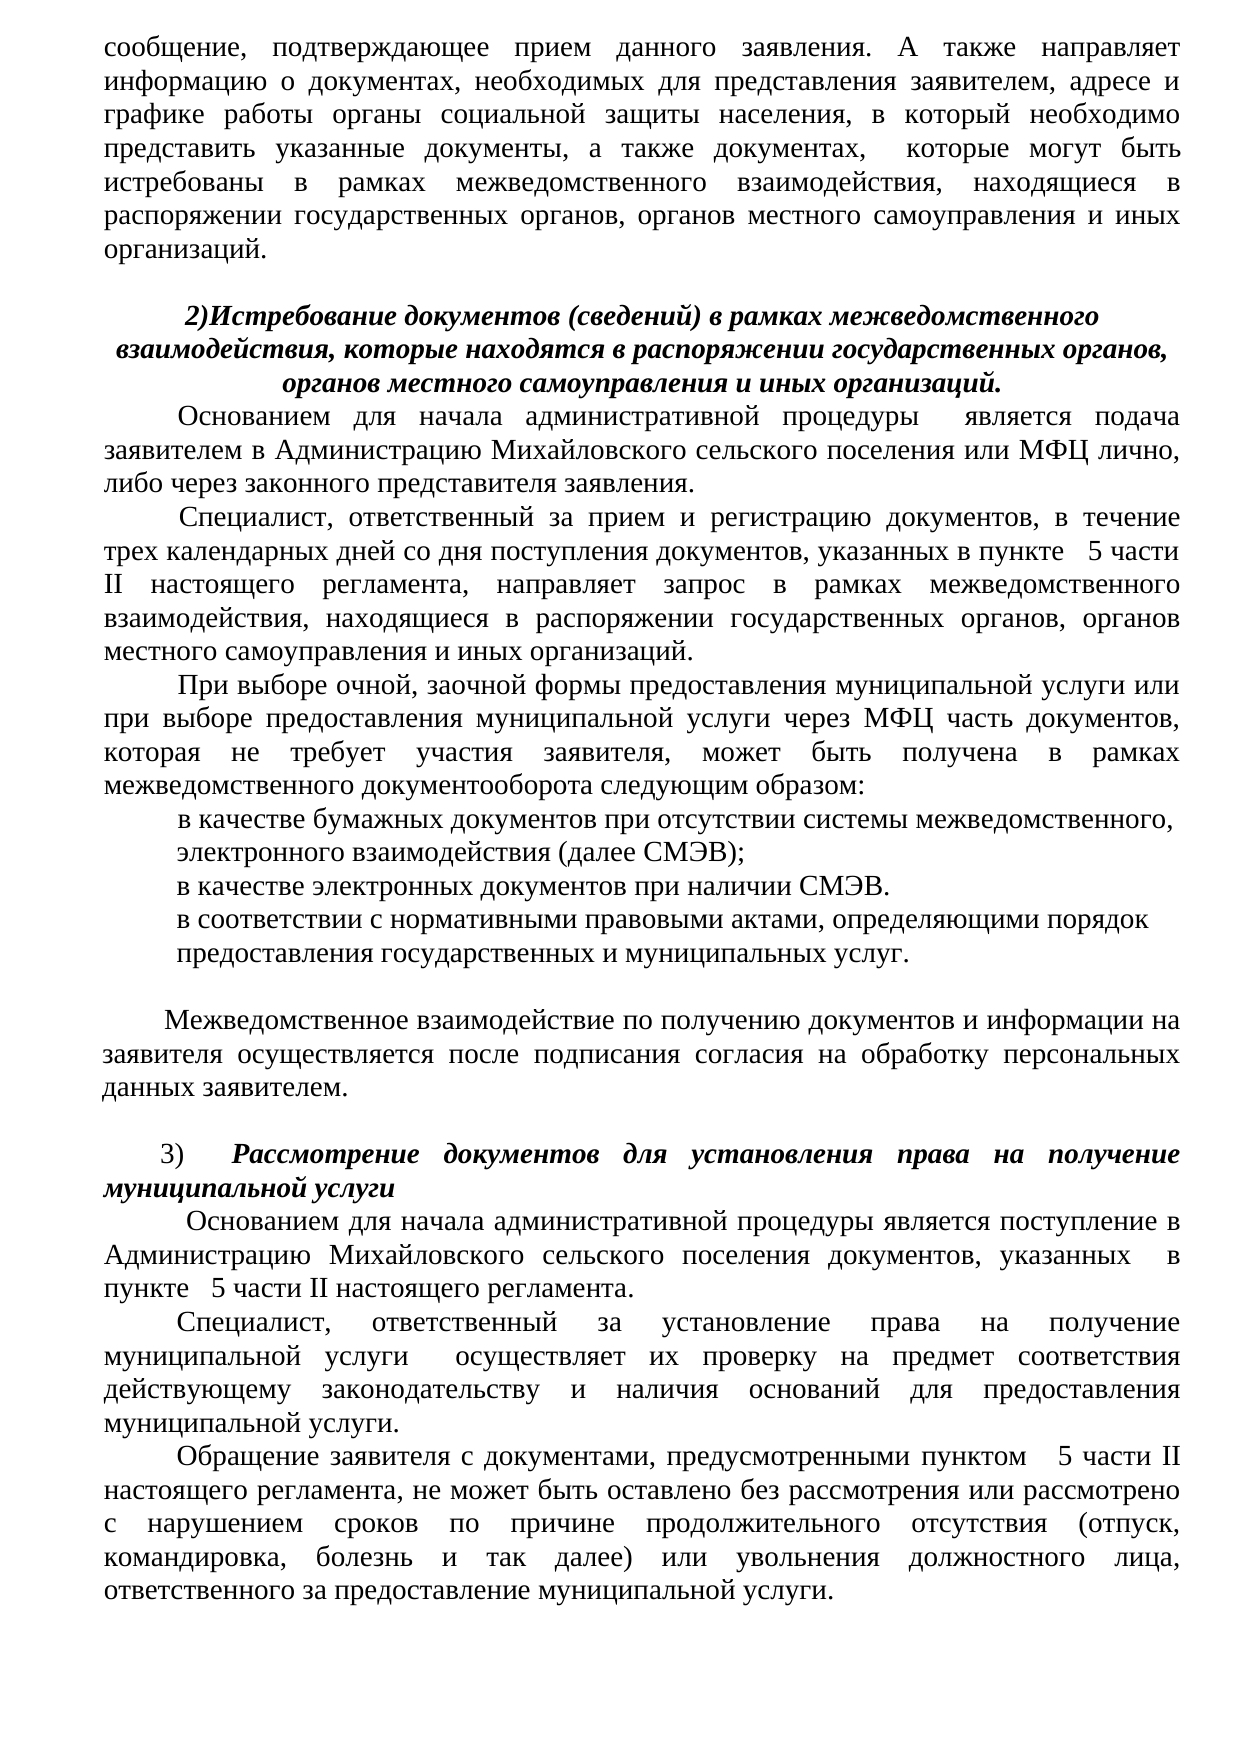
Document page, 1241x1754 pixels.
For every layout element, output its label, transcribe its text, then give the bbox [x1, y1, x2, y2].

text 2)Истребование документов (сведений) в рамках межведомственного взаимодействия, которые находятся в распоряжении государственных органов, органов местного самоуправления и иных организаций. [103, 298, 1181, 398]
text Обращение заявителя с документами, предусмотренными пунктом 5 части II настоящего регламента, не может быть оставлено без рассмотрения или рассмотрено с нарушением сроков по причине продолжительного отсутствия (отпуск, командировка, болезнь и так далее) или увольнения должностного лица, ответственного за предоставление муниципальной услуги. [103, 1438, 1181, 1606]
text Основанием для начала административной процедуры является поступление в Администрацию Михайловского сельского поселения документов, указанных в пункте 5 части II настоящего регламента. [103, 1203, 1181, 1304]
text в качестве электронных документов при наличии СМЭВ. [103, 868, 1181, 902]
text Межведомственное взаимодействие по получению документов и информации на заявителя осуществляется после подписания согласия на обработку персональных данных заявителем. [102, 1002, 1181, 1103]
text в соответствии с нормативными правовыми актами, определяющими порядок [103, 902, 1181, 935]
text электронного взаимодействия (далее СМЭВ); [103, 834, 1181, 868]
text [103, 29, 1181, 264]
text 3) Рассмотрение документов для установления права на получение муниципальной услуги [103, 1136, 1181, 1203]
text предоставления государственных и муниципальных услуг. [103, 935, 1181, 969]
text в качестве бумажных документов при отсутствии системы межведомственного, [103, 801, 1181, 834]
text Специалист, ответственный за прием и регистрацию документов, в течение трех календарных дней со дня поступления документов, указанных в пункте 5 части II настоящего регламента, направляет запрос в рамках межведомственного взаимодействия, находящиеся в распоряжении государственных органов, органов местного самоуправления и иных организаций. [103, 499, 1181, 667]
text Основанием для начала административной процедуры является подача заявителем в Администрацию Михайловского сельского поселения или МФЦ лично, либо через законного представителя заявления. [103, 398, 1181, 499]
text Специалист, ответственный за установление права на получение муниципальной услуги осуществляет их проверку на предмет соответствия действующему законодательству и наличия оснований для предоставления муниципальной услуги. [103, 1304, 1181, 1438]
text При выборе очной, заочной формы предоставления муниципальной услуги или при выборе предоставления муниципальной услуги через МФЦ часть документов, которая не требует участия заявителя, может быть получена в рамках межведомственного документооборота следующим образом: [103, 667, 1181, 801]
